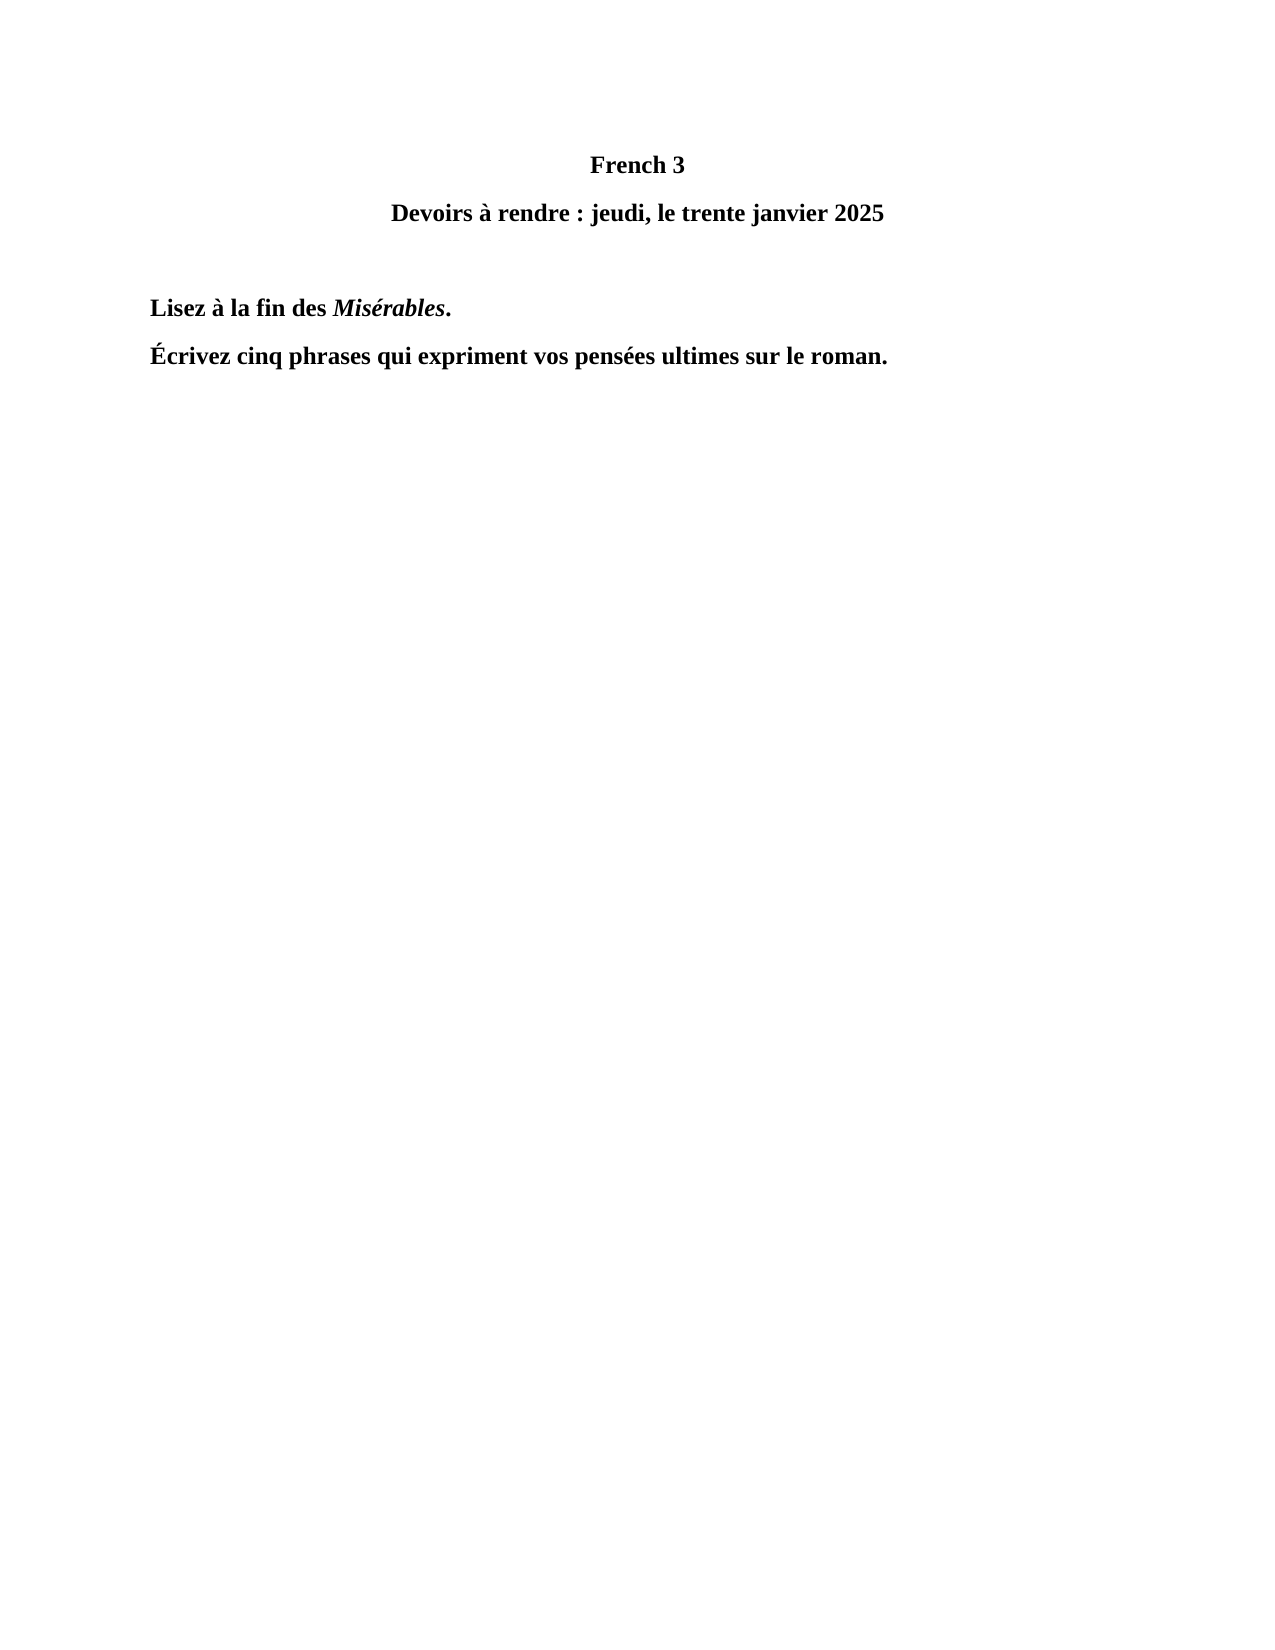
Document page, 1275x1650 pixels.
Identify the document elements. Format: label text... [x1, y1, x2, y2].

text Lisez à la fin des Misérables. [150, 293, 1125, 322]
text Devoirs à rendre : jeudi, le trente janvier 2025 [150, 198, 1125, 226]
text Écrivez cinq phrases qui expriment vos pensées ultimes sur le roman. [150, 341, 1125, 369]
text French 3 [150, 150, 1125, 179]
